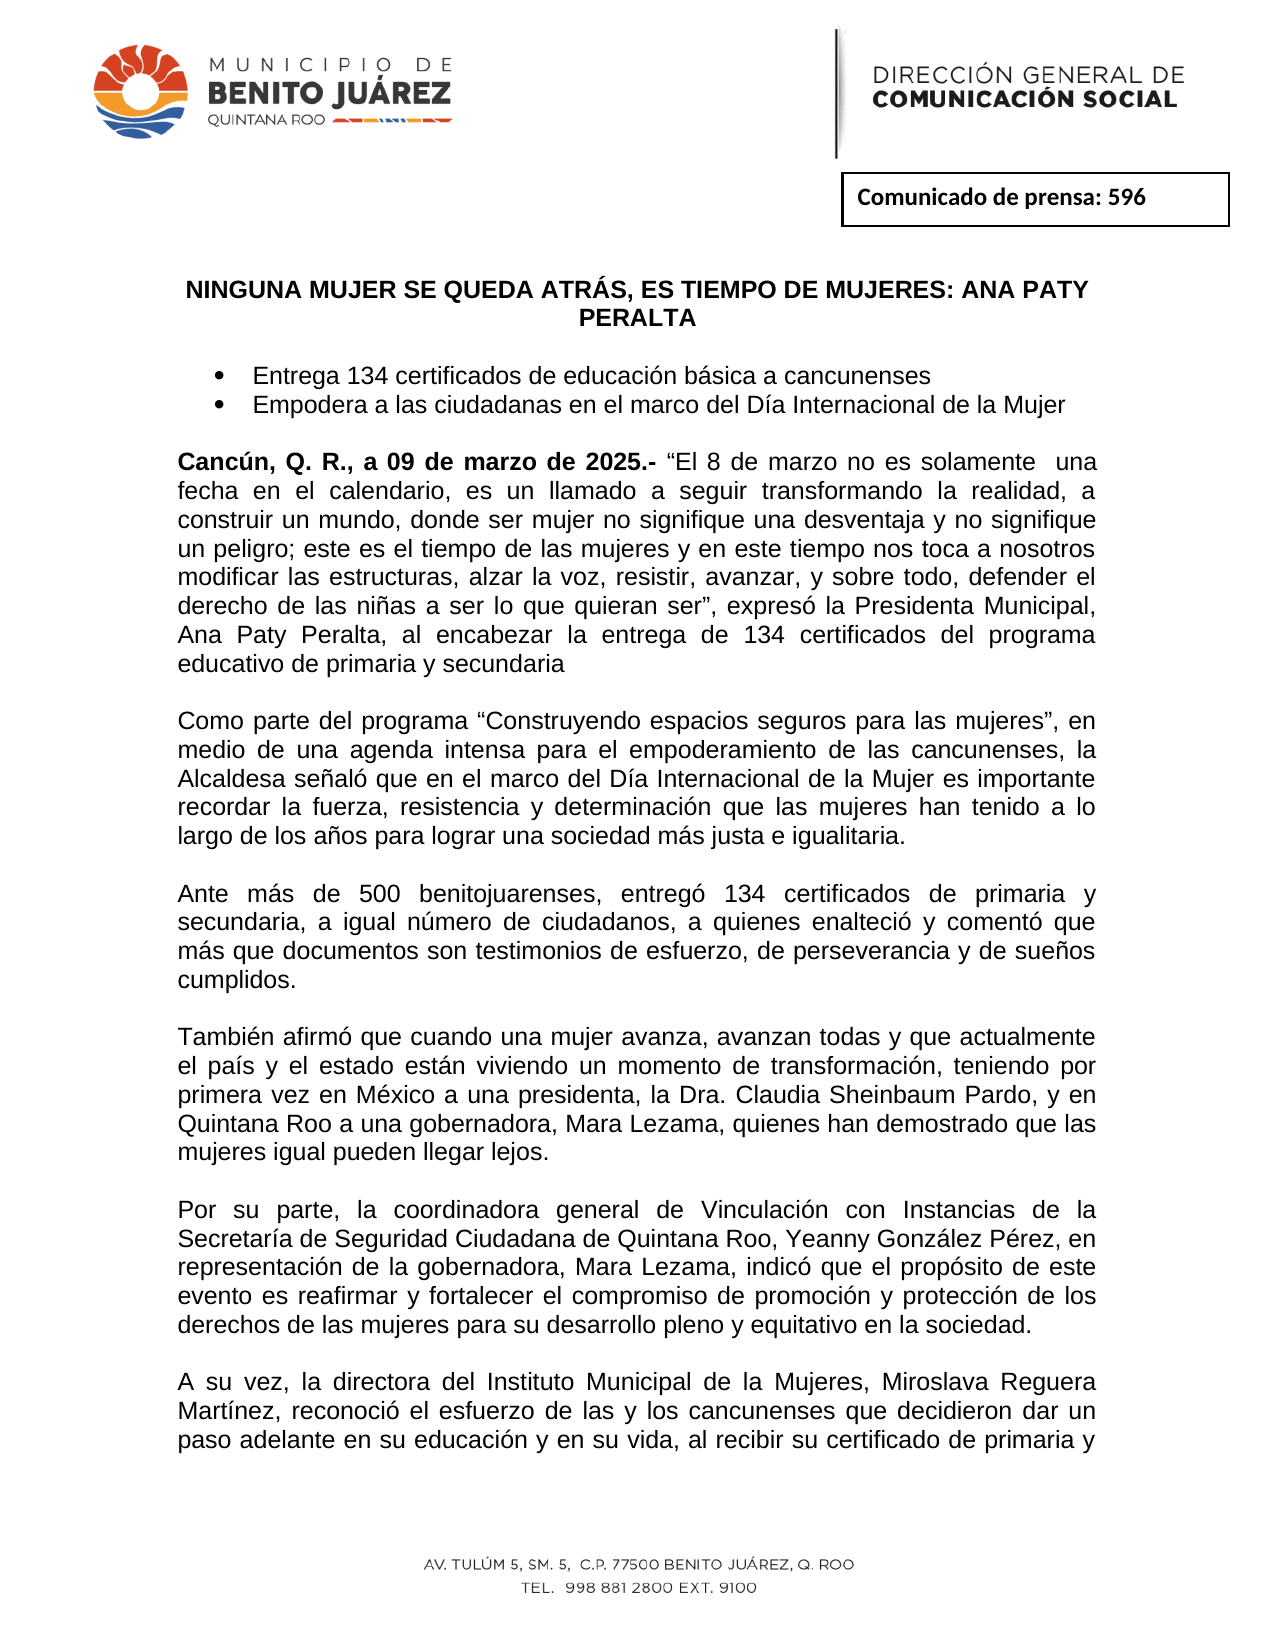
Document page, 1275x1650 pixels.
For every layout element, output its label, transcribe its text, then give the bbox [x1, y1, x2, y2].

text Ante más de 500 benitojuarenses, entregó 134 certificados de primaria y secundaria, a igual número de ciudadanos, a quienes enalteció y comentó que más que documentos son testimonios de esfuerzo, de perseverancia y de sueños cumplidos. [177, 878, 1098, 993]
text NINGUNA MUJER SE QUEDA ATRÁS, ES TIEMPO DE MUJERES: ANA PATY PERALTA [177, 274, 1098, 332]
text También afirmó que cuando una mujer avanza, avanzan todas y que actualmente el país y el estado están viviendo un momento de transformación, teniendo por primera vez en México a una presidenta, la Dra. Claudia Sheinbaum Pardo, y en Quintana Roo a una gobernadora, Mara Lezama, quienes han demostrado que las mujeres igual pueden llegar lejos. [177, 1022, 1098, 1166]
list Entrega 134 certificados de educación básica a cancunenses [215, 361, 1098, 390]
text Como parte del programa “Construyendo espacios seguros para las mujeres”, en medio de una agenda intensa para el empoderamiento de las cancunenses, la Alcaldesa señaló que en el marco del Día Internacional de la Mujer es importante recordar la fuerza, resistencia y determinación que las mujeres han tenido a lo largo de los años para lograr una sociedad más justa e igualitaria. [177, 706, 1098, 850]
list Empodera a las ciudadanas en el marco del Día Internacional de la Mujer [215, 390, 1098, 418]
picture [1, 1540, 1275, 1624]
text Cancún, Q. R., a 09 de marzo de 2025.- “El 8 de marzo no es solamente una fecha en el calendario, es un llamado a seguir transformando la realidad, a construir un mundo, donde ser mujer no signifique una desventaja y no signifique un peligro; este es el tiempo de las mujeres y en este tiempo nos toca a nosotros modificar las estructuras, alzar la voz, resistir, avanzar, y sobre todo, defender el derecho de las niñas a ser lo que quieran ser”, expresó la Presidenta Municipal, Ana Paty Peralta, al encabezar la entrega de 134 certificados del programa educativo de primaria y secundaria [177, 447, 1098, 677]
picture [1, 0, 1275, 170]
text Por su parte, la coordinadora general de Vinculación con Instancias de la Secretaría de Seguridad Ciudadana de Quintana Roo, Yeanny González Pérez, en representación de la gobernadora, Mara Lezama, indicó que el propósito de este evento es reafirmar y fortalecer el compromiso de promoción y protección de los derechos de las mujeres para su desarrollo pleno y equitativo en la sociedad. [177, 1195, 1098, 1338]
